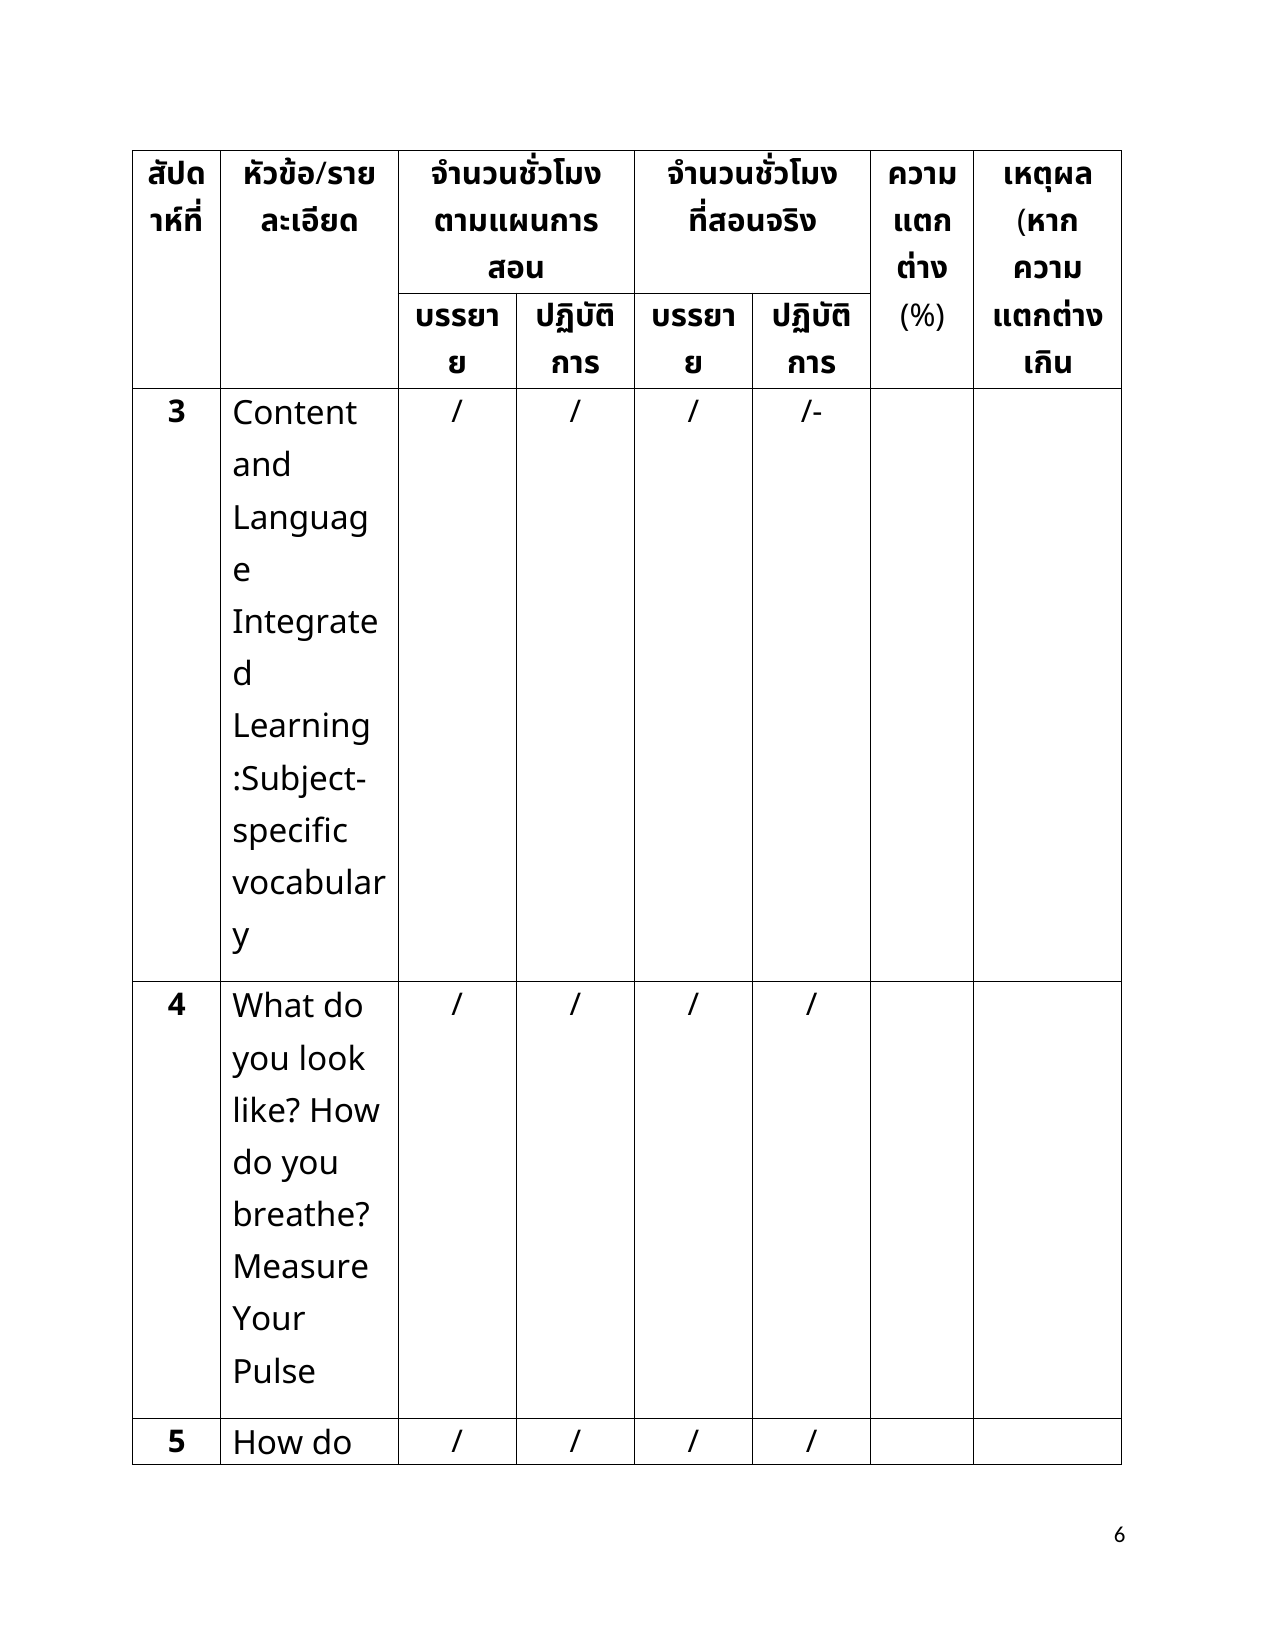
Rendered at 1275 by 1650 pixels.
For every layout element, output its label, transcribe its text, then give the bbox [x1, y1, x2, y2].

table_header จำนวนชั่วโมง ตามแผนการสอน [399, 151, 634, 293]
table_cell / [517, 1419, 634, 1464]
table_cell [974, 982, 1121, 1417]
table_cell [871, 982, 973, 1417]
table_cell / [635, 1419, 752, 1464]
table_cell / [399, 389, 516, 981]
table_header ความแตกต่าง (%) [871, 151, 973, 388]
table_header หัวข้อ/รายละเอียด [221, 151, 398, 388]
table_cell 4 [133, 982, 220, 1417]
table_header สัปดาห์ที่ [133, 151, 220, 388]
table_cell Content and Language Integrated Learning :Subject-specific vocabulary [221, 389, 398, 981]
table_cell บรรยาย [635, 294, 752, 388]
table_cell 5 [133, 1419, 220, 1464]
table_cell What do you look like? How do you breathe? Measure Your Pulse [221, 982, 398, 1417]
table_cell บรรยาย [399, 294, 516, 388]
table_cell /- [753, 389, 870, 981]
table_header จำนวนชั่วโมง ที่สอนจริง [635, 151, 870, 293]
table_cell [871, 1419, 973, 1464]
table_cell How do you keep healthy? Diet Illnesses and Medicine [221, 1419, 398, 1464]
table_cell 3 [133, 389, 220, 981]
table_cell / [635, 982, 752, 1417]
table_cell ปฏิบัติการ [517, 294, 634, 388]
table_cell ปฏิบัติการ [753, 294, 870, 388]
table_cell [871, 389, 973, 981]
table_cell / [399, 982, 516, 1417]
table_cell / [753, 1419, 870, 1464]
table_cell [974, 1419, 1121, 1464]
table_cell / [399, 1419, 516, 1464]
table_cell / [517, 389, 634, 981]
table_cell / [517, 982, 634, 1417]
table_cell [974, 389, 1121, 981]
table_header เหตุผล (หากความแตกต่างเกิน 25%) [974, 151, 1121, 388]
table_cell / [753, 982, 870, 1417]
table_cell / [635, 389, 752, 981]
